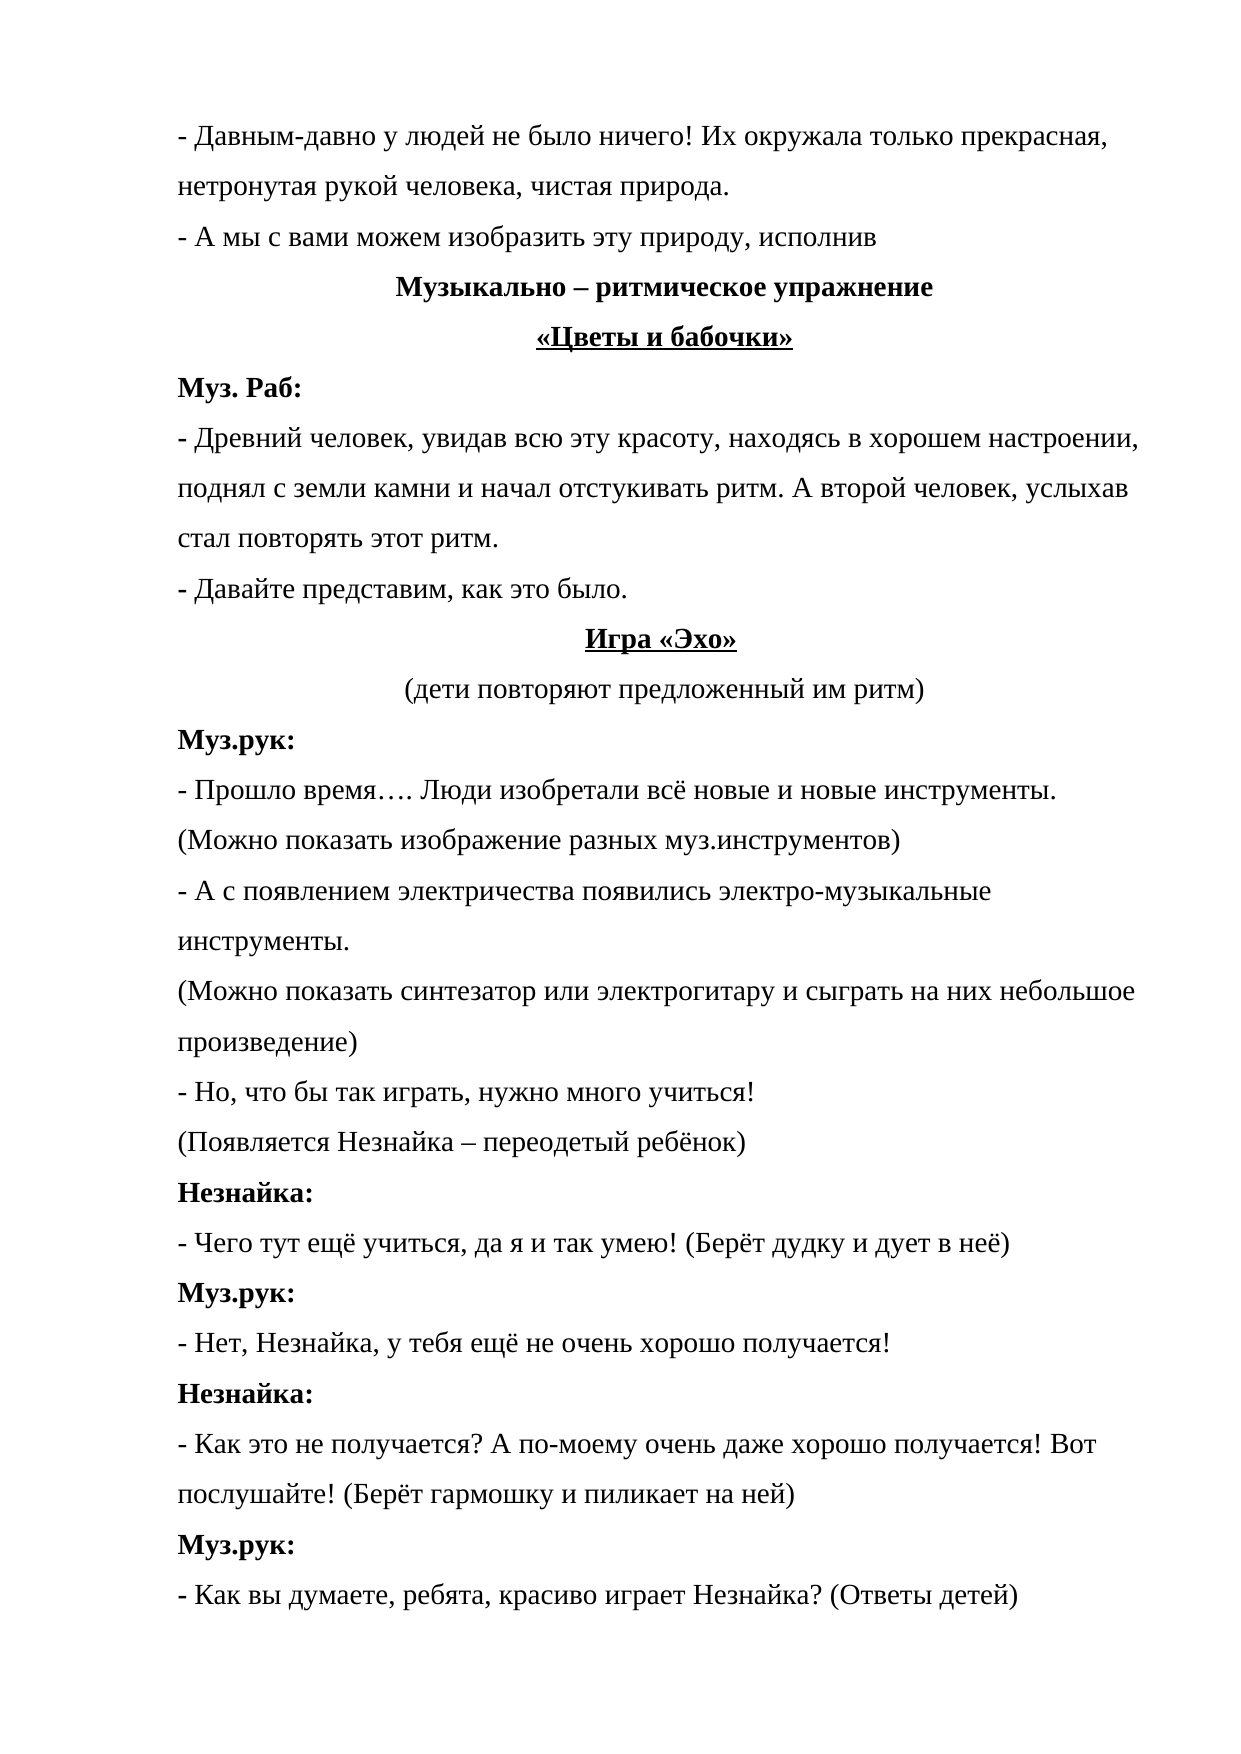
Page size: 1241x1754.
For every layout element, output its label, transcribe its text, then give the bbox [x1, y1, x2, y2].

text (Можно показать синтезатор или электрогитару и сыграть на них небольшое произведение) [177, 973, 1152, 1057]
text (дети повторяют предложенный им ритм) [177, 672, 1152, 705]
text Незнайка: [177, 1175, 1152, 1208]
text Незнайка: [177, 1376, 1152, 1409]
text Муз.рук: [177, 1275, 1152, 1309]
text «Цветы и бабочки» [177, 319, 1152, 353]
text (Появляется Незнайка – переодетый ребёнок) [177, 1124, 1152, 1158]
text - Давайте представим, как это было. [177, 571, 1152, 604]
text - Как это не получается? А по-моему очень даже хорошо получается! Вот послушайте! (Берёт гармошку и пиликает на ней) [177, 1426, 1152, 1510]
text - Древний человек, увидав всю эту красоту, находясь в хорошем настроении, поднял с земли камни и начал отстукивать ритм. А второй человек, услыхав стал повторять этот ритм. [177, 420, 1152, 554]
text Муз.рук: [177, 722, 1152, 755]
text Игра «Эхо» [177, 621, 1152, 655]
text - А с появлением электричества появились электро-музыкальные инструменты. [177, 873, 1152, 957]
text - Но, что бы так играть, нужно много учиться! [177, 1074, 1152, 1108]
text Муз.рук: [177, 1527, 1152, 1560]
text Музыкально – ритмическое упражнение [177, 269, 1152, 303]
text - Чего тут ещё учиться, да я и так умею! (Берёт дудку и дует в неё) [177, 1225, 1152, 1258]
text - А мы с вами можем изобразить эту природу, исполнив [177, 219, 1152, 252]
text - Прошло время…. Люди изобретали всё новые и новые инструменты. [177, 772, 1152, 806]
text - Давным-давно у людей не было ничего! Их окружала только прекрасная, нетронутая рукой человека, чистая природа. [177, 118, 1152, 202]
text Муз. Раб: [177, 370, 1152, 403]
text - Нет, Незнайка, у тебя ещё не очень хорошо получается! [177, 1326, 1152, 1359]
text - Как вы думаете, ребята, красиво играет Незнайка? (Ответы детей) [177, 1577, 1152, 1611]
text (Можно показать изображение разных муз.инструментов) [177, 822, 1152, 856]
